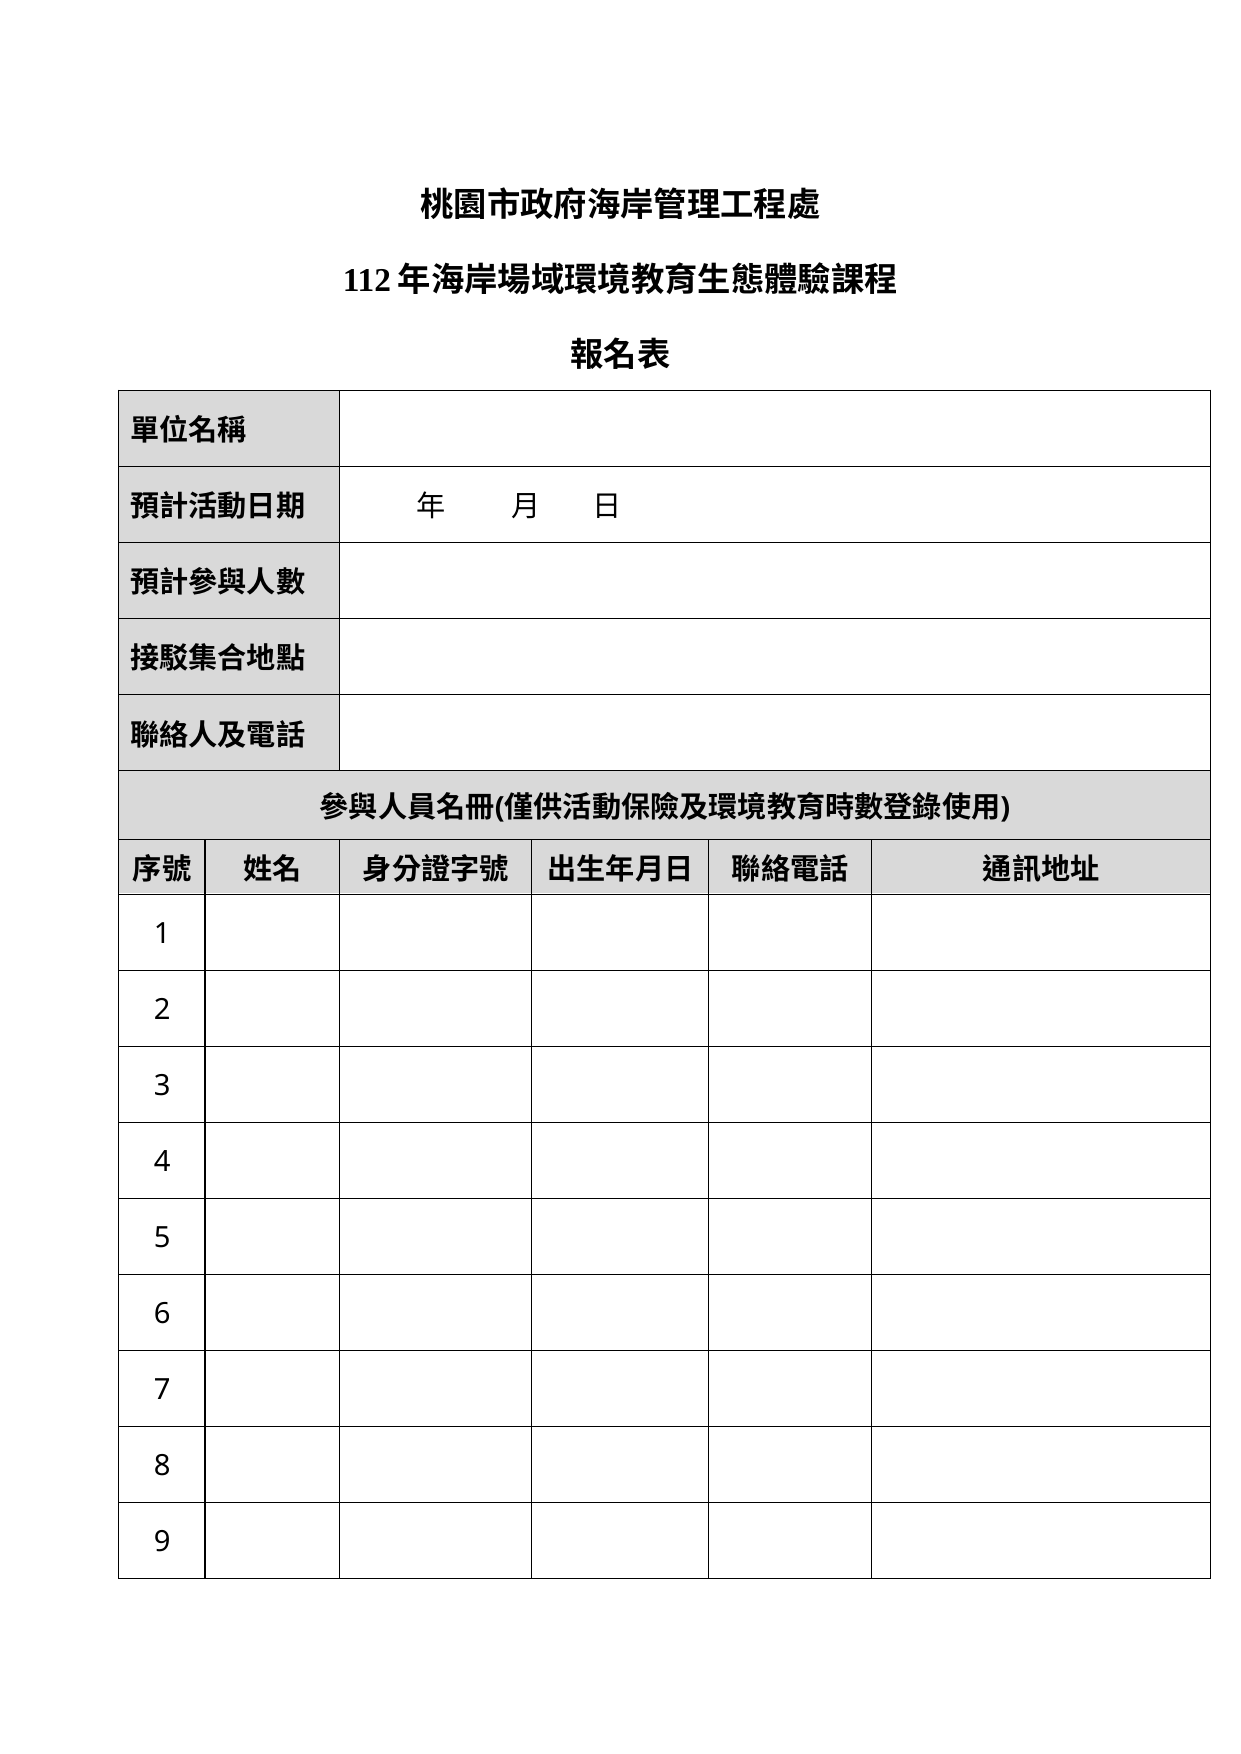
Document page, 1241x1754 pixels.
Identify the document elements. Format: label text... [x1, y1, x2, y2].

table_cell [532, 1351, 708, 1426]
table_cell 姓名 [206, 840, 339, 893]
table_cell 聯絡人及電話 [119, 695, 339, 770]
table_cell [340, 619, 1210, 694]
table_cell [872, 1123, 1210, 1198]
table_cell [340, 543, 1210, 618]
table_cell [340, 1123, 531, 1198]
table_cell [340, 971, 531, 1046]
table_cell 預計活動日期 [119, 467, 339, 542]
table_cell [532, 1199, 708, 1274]
table_cell 4 [119, 1123, 204, 1198]
table_cell [872, 1503, 1210, 1578]
table_cell 通訊地址 [872, 840, 1210, 893]
table_cell 接駁集合地點 [119, 619, 339, 694]
table_cell 預計參與人數 [119, 543, 339, 618]
table_cell [340, 1427, 531, 1502]
table_cell [532, 1503, 708, 1578]
table_cell 8 [119, 1427, 204, 1502]
table_cell [340, 695, 1210, 770]
table_cell 聯絡電話 [709, 840, 871, 893]
text 報名表 [118, 314, 1122, 389]
table_cell [872, 895, 1210, 969]
table_cell 7 [119, 1351, 204, 1426]
table_cell 6 [119, 1275, 204, 1350]
table_cell [206, 1199, 339, 1274]
table_cell [206, 971, 339, 1046]
table_cell [709, 1427, 871, 1502]
table_cell 9 [119, 1503, 204, 1578]
table_cell [872, 1275, 1210, 1350]
table_cell [872, 1199, 1210, 1274]
table_cell 參與人員名冊(僅供活動保險及環境教育時數登錄使用) [119, 771, 1210, 839]
table_cell [340, 1351, 531, 1426]
table_cell [206, 1427, 339, 1502]
table_cell [532, 1427, 708, 1502]
table_header [340, 391, 1210, 466]
table_cell [206, 1503, 339, 1578]
table_cell [340, 895, 531, 969]
table_header 單位名稱 [119, 391, 339, 466]
table_cell [206, 1047, 339, 1122]
table_cell [532, 971, 708, 1046]
table_cell [532, 1047, 708, 1122]
table_cell [872, 1047, 1210, 1122]
table_cell [709, 971, 871, 1046]
table_cell [340, 1199, 531, 1274]
table_cell [872, 1427, 1210, 1502]
table_cell 1 [119, 895, 204, 969]
table_cell [340, 1275, 531, 1350]
table_cell 序號 [119, 840, 204, 893]
table_cell [709, 1503, 871, 1578]
table_cell [206, 1123, 339, 1198]
table_cell [872, 1351, 1210, 1426]
table_cell 3 [119, 1047, 204, 1122]
table_cell [709, 1047, 871, 1122]
text 桃園市政府海岸管理工程處 [118, 164, 1122, 239]
table_cell [532, 1123, 708, 1198]
table_cell 出生年月日 [532, 840, 708, 893]
table_cell [206, 1275, 339, 1350]
table_cell [872, 971, 1210, 1046]
table_cell [709, 895, 871, 969]
table_cell [340, 1047, 531, 1122]
table_cell [709, 1275, 871, 1350]
table_cell [709, 1199, 871, 1274]
table_cell [532, 1275, 708, 1350]
table_cell [206, 895, 339, 969]
table_cell [340, 1503, 531, 1578]
table_cell [532, 895, 708, 969]
table_cell 5 [119, 1199, 204, 1274]
table_cell 年 月 日 [340, 467, 1210, 542]
table_cell [206, 1351, 339, 1426]
table_cell 2 [119, 971, 204, 1046]
table_cell [709, 1123, 871, 1198]
table_cell 身分證字號 [340, 840, 531, 893]
text 112年海岸場域環境教育生態體驗課程 [118, 239, 1122, 314]
table_cell [709, 1351, 871, 1426]
